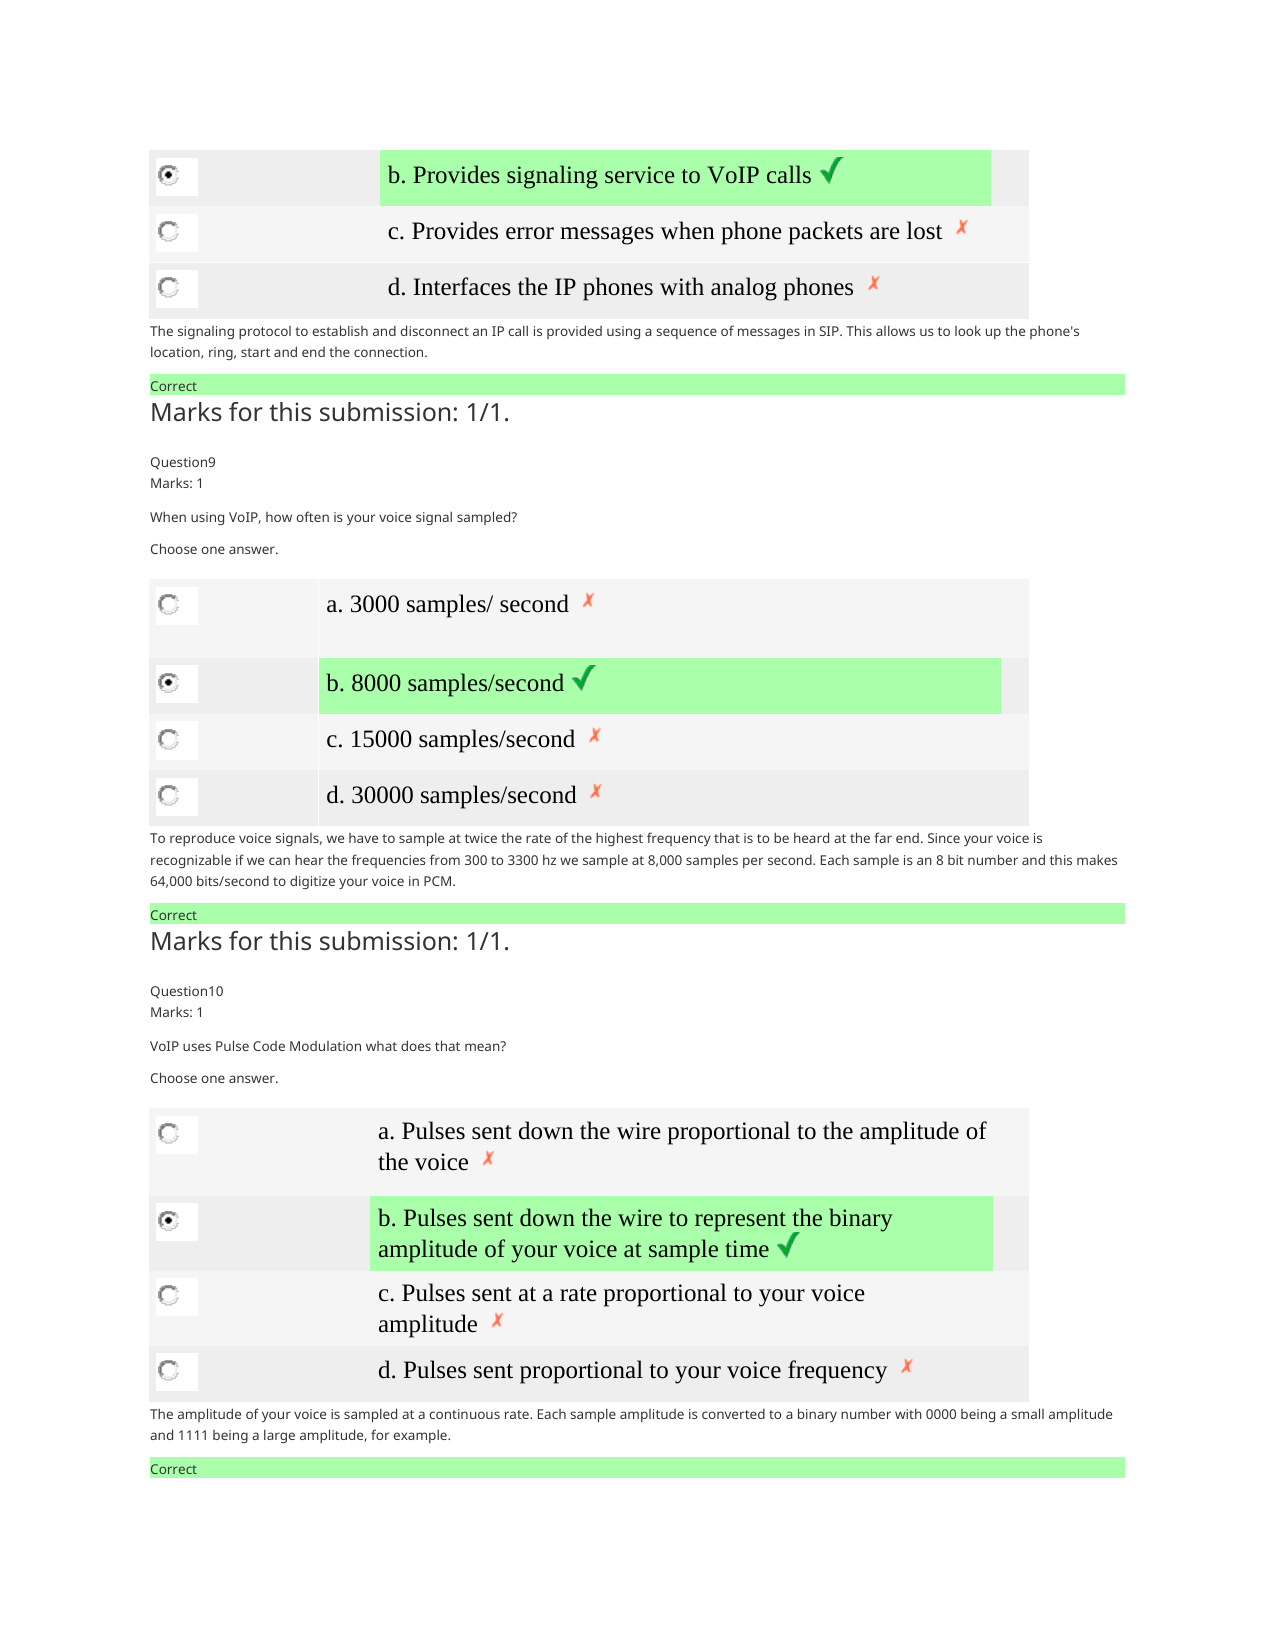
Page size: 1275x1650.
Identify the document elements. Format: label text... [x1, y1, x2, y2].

text When using VoIP, how often is your voice signal sampled? [150, 505, 1125, 526]
text Choose one answer. [150, 1066, 1125, 1087]
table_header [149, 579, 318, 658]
picture [581, 721, 608, 748]
text Marks: 1 [150, 1000, 1125, 1021]
picture [484, 1306, 510, 1333]
text Question9 [150, 450, 1125, 471]
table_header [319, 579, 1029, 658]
picture [860, 270, 887, 296]
text The amplitude of your voice is sampled at a continuous rate. Each sample amplitude is converted to a binary number with 0000 being a small amplitude and 1111 being a large amplitude, for example. [150, 1402, 1125, 1444]
text Correct [150, 1457, 1125, 1478]
text Marks: 1 [150, 471, 1125, 492]
picture [948, 213, 975, 240]
text Correct [150, 903, 1125, 924]
text Question10 [150, 979, 1125, 1000]
text The signaling protocol to establish and disconnect an IP call is provided using a sequence of messages in SIP. This allows us to look up the phone's location, ring, start and end the connection. [150, 319, 1125, 361]
text To reproduce voice signals, we have to sample at twice the rate of the highest frequency that is to be heard at the far end. Since your voice is recognizable if we can hear the frequencies from 300 to 3300 hz we sample at 8,000 samples per second. Each sample is an 8 bit number and this makes 64,000 bits/second to digitize your voice in PCM. [150, 826, 1125, 890]
picture [575, 586, 601, 613]
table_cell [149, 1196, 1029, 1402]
text Marks for this submission: 1/1. [150, 924, 1125, 958]
text VoIP uses Pulse Code Modulation what does that mean? [150, 1034, 1125, 1055]
picture [475, 1144, 501, 1171]
picture [775, 1232, 802, 1258]
text Marks for this submission: 1/1. [150, 395, 1125, 429]
text Correct [150, 374, 1125, 395]
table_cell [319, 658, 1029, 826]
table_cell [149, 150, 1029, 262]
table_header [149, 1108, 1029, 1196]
text Choose one answer. [150, 537, 1125, 558]
picture [582, 777, 609, 804]
picture [570, 665, 597, 691]
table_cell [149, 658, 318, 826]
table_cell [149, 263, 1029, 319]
picture [893, 1353, 920, 1379]
picture [818, 157, 844, 184]
